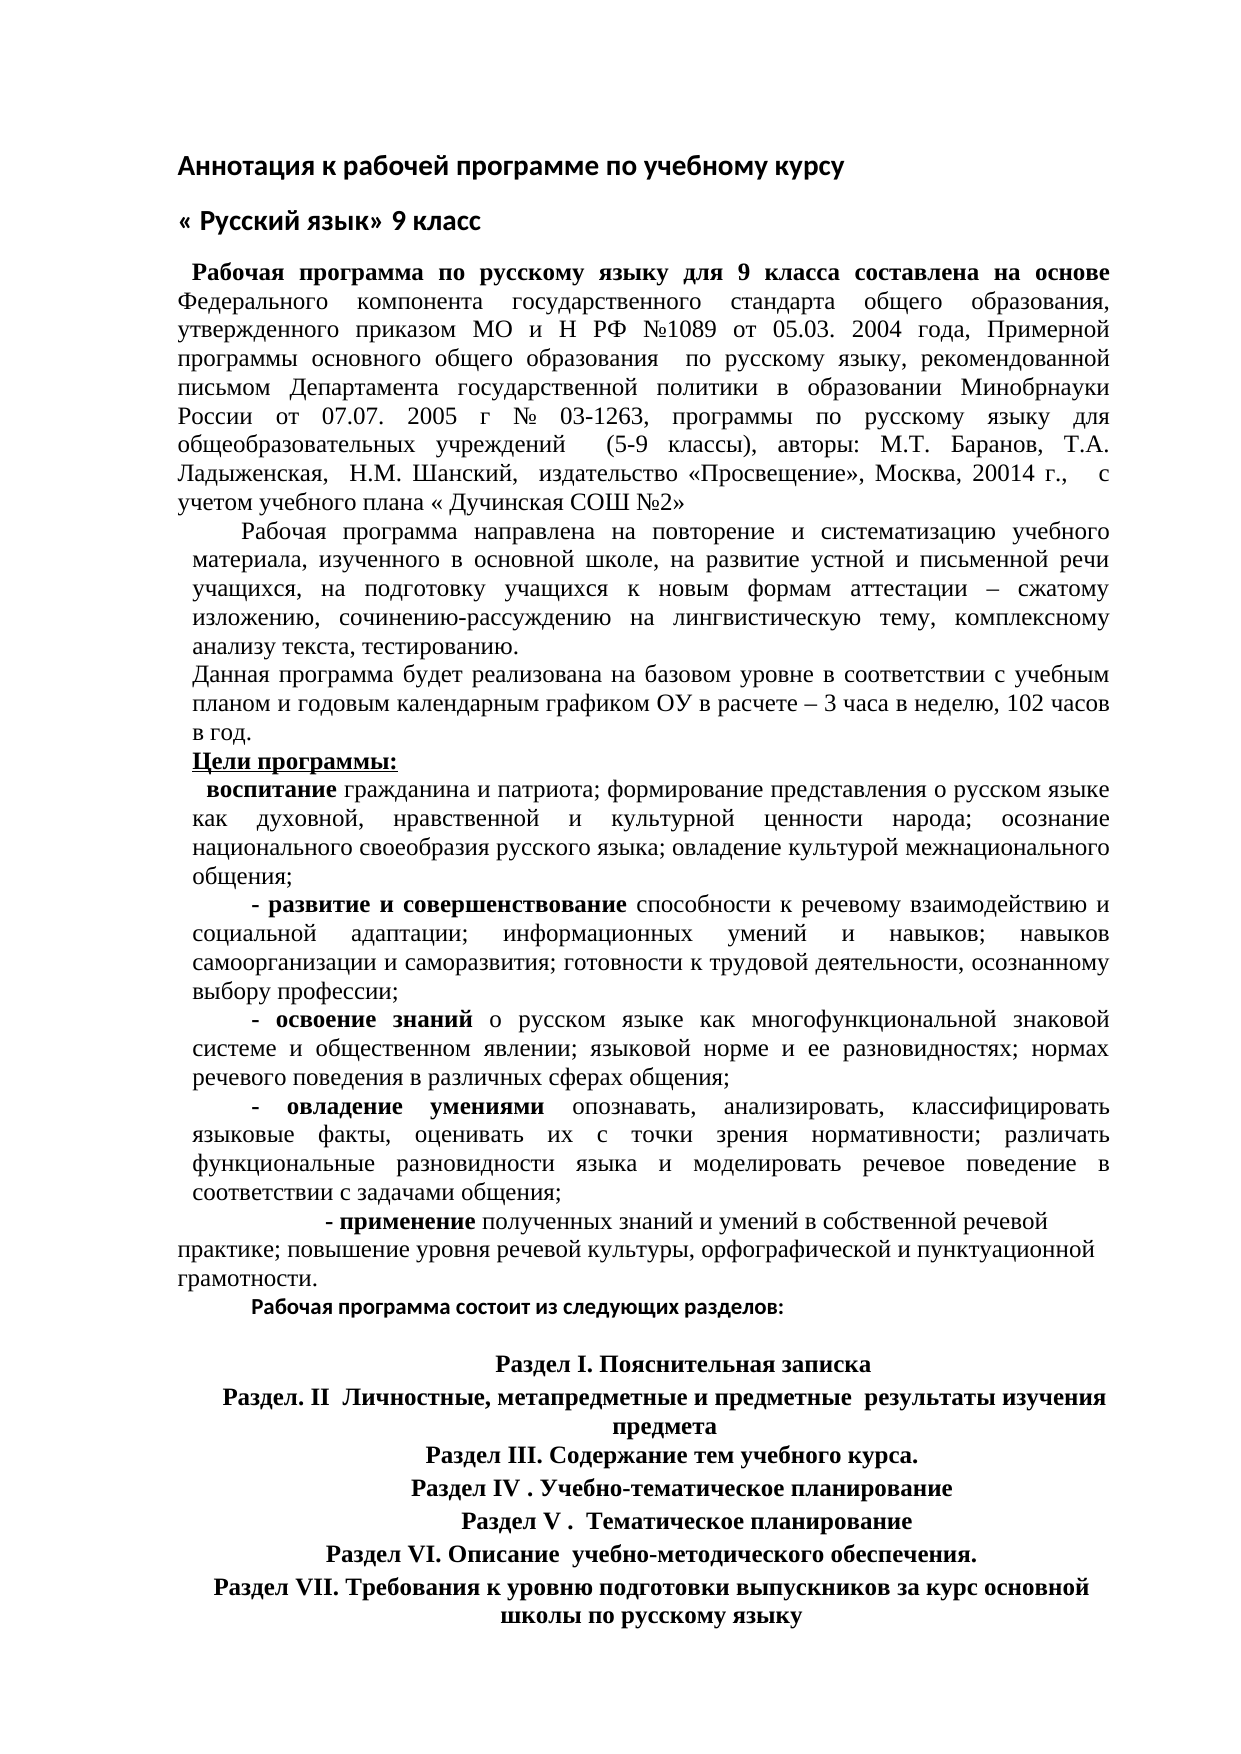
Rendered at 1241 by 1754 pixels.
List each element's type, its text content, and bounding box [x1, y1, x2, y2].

text Рабочая программа по русскому языку для 9 класса составлена на основе Федерального компонента государственного стандарта общего образования, утвержденного приказом МО и Н РФ №1089 от 05.03. 2004 года, Примерной программы основного общего образования по русскому языку, рекомендованной письмом Департамента государственной политики в образовании Минобрнауки России от 07.07. № 03-1263, программы по русскому языку для общеобразовательных учреждений (5-9 классы), авторы: М.Т. Баранов, Т.А. Ладыженская, Н.М. Шанский, издательство «Просвещение», Москва, 20014 г., с учетом учебного плана « Дучинская СОШ №2» [177, 257, 1111, 516]
text Данная программа будет реализована на базовом уровне в соответствии с учебным планом и годовым календарным графиком ОУ в расчете – 3 часа в неделю, 102 часов в год. [192, 659, 1111, 746]
text - овладение умениями опознавать, анализировать, классифицировать языковые факты, оценивать их с точки зрения нормативности; различать функциональные разновидности языка и моделировать речевое поведение в соответствии с задачами общения; [192, 1091, 1111, 1206]
list Раздел V . Тематическое планирование [222, 1506, 1152, 1534]
list Раздел I. Пояснительная записка [215, 1349, 1152, 1378]
text Раздел. II Личностные, метапредметные и предметные результаты изучения предмета [177, 1382, 1152, 1440]
text Аннотация к рабочей программе по учебному курсу [177, 147, 1152, 182]
text - развитие и совершенствование способности к речевому взаимодействию и социальной адаптации; информационных умений и навыков; навыков самоорганизации и саморазвития; готовности к трудовой деятельности, осознанному выбору профессии; [192, 889, 1111, 1004]
list Раздел VI. Описание учебно-методического обеспечения. [207, 1539, 1096, 1567]
text Рабочая программа направлена на повторение и систематизацию учебного материала, изученного в основной школе, на развитие устной и письменной речи учащихся, на подготовку учащихся к новым формам аттестации – сжатому изложению, сочинению-рассуждению на лингвистическую тему, комплексному анализу текста, тестированию. [192, 516, 1111, 659]
text Цели программы: [192, 746, 1111, 774]
list Раздел III. Содержание тем учебного курса. [192, 1440, 1152, 1468]
text воспитание гражданина и патриота; формирование представления о русском языке как духовной, нравственной и культурной ценности народа; осознание национального своеобразия русского языка; овладение культурой межнационального общения; [192, 774, 1111, 889]
text Рабочая программа состоит из следующих разделов: [177, 1292, 1152, 1320]
text « Русский язык» 9 класс [177, 202, 1152, 238]
text Раздел VII. Требования к уровню подготовки выпускников за курс основной школы по русскому языку [207, 1572, 1096, 1629]
text - применение полученных знаний и умений в собственной речевой практике; повышение уровня речевой культуры, орфографической и пунктуационной грамотности. [177, 1206, 1152, 1292]
text - освоение знаний о русском языке как многофункциональной знаковой системе и общественном явлении; языковой норме и ее разновидностях; нормах речевого поведения в различных сферах общения; [192, 1004, 1111, 1091]
list Раздел IV . Учебно-тематическое планирование [207, 1473, 1152, 1501]
